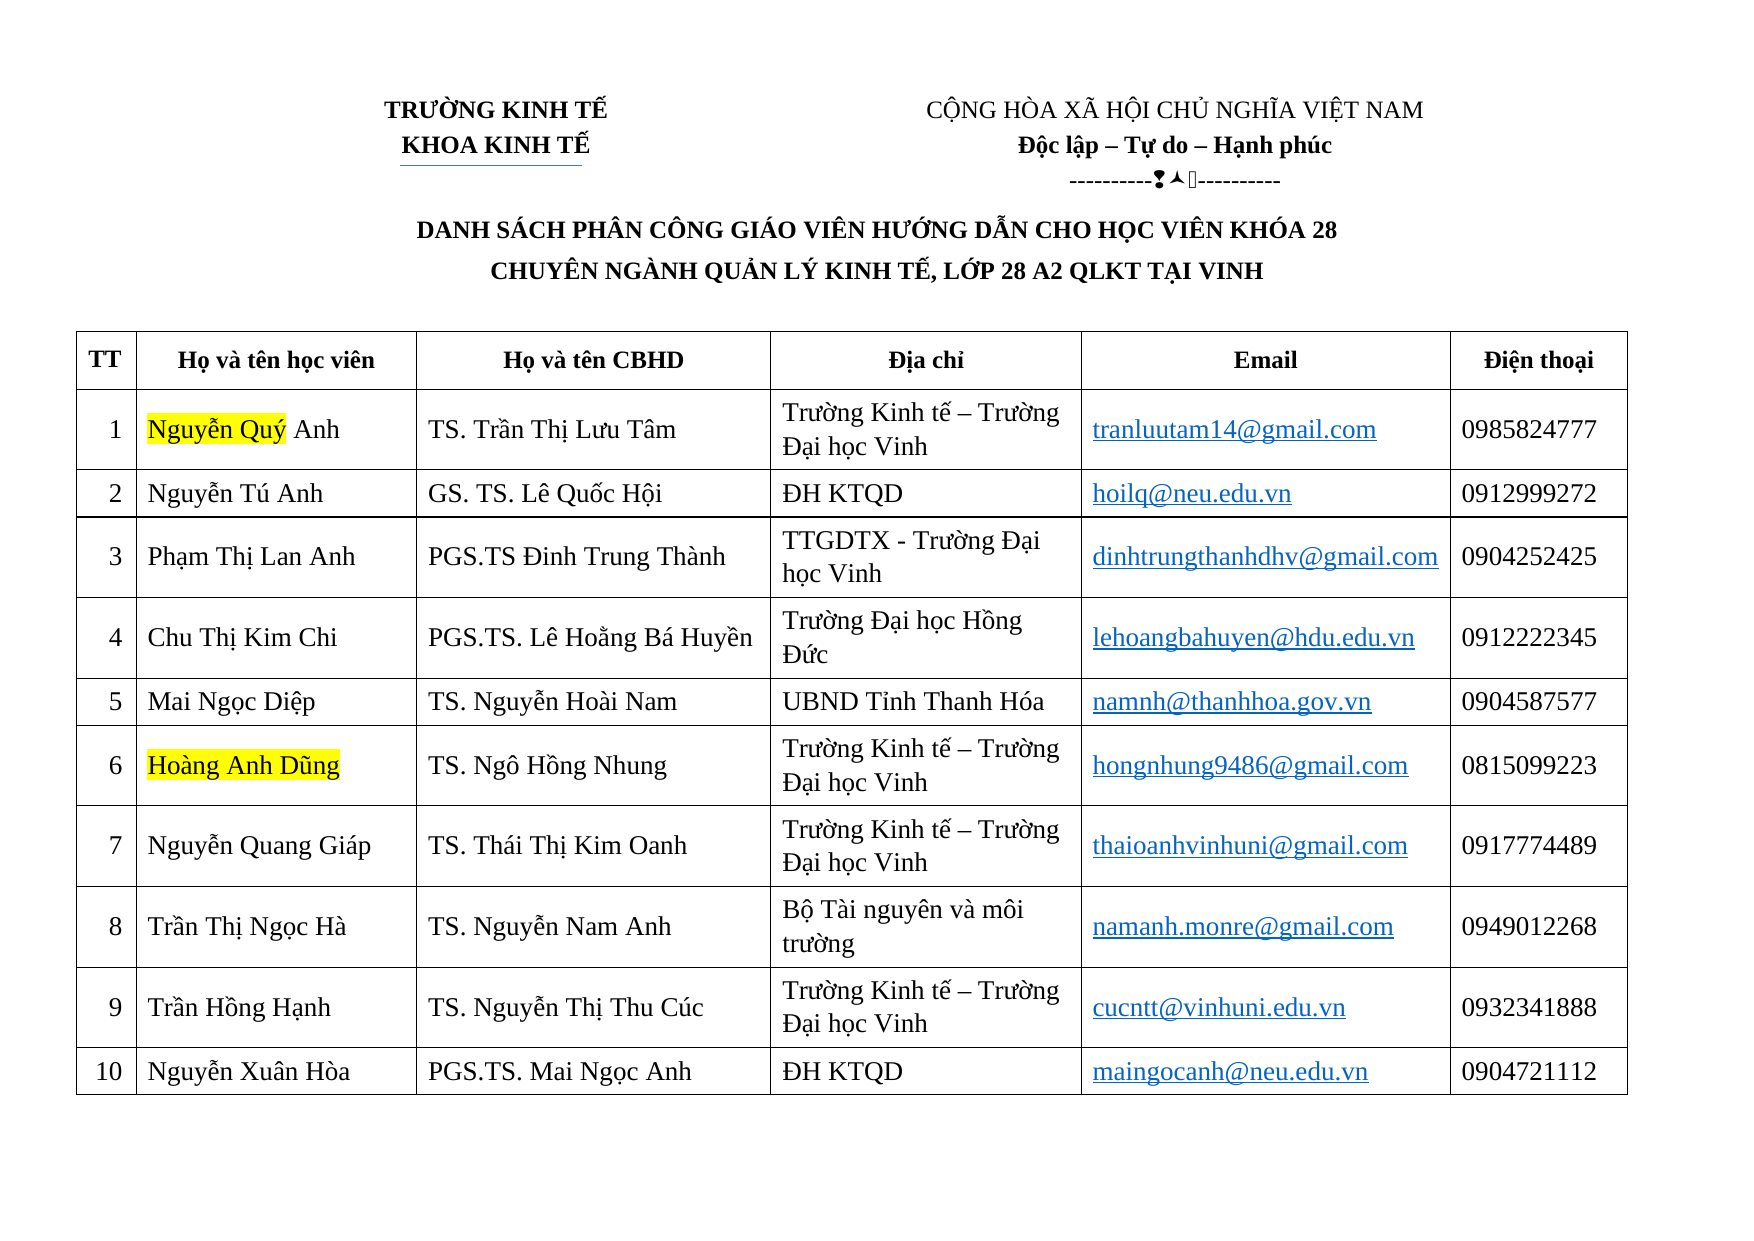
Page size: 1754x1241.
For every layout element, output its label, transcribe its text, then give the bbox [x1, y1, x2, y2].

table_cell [771, 968, 1081, 1047]
table_cell 0912999272 [1451, 470, 1627, 516]
table_cell hoilq@neu.edu.vn [1082, 470, 1450, 516]
table_cell hongnhung9486@gmail.com [1082, 726, 1450, 805]
table_cell Nguyễn Xuân Hòa [137, 1048, 416, 1094]
table_cell cucntt@vinhuni.edu.vn [1082, 968, 1450, 1047]
table_header Email [1082, 332, 1450, 389]
table_cell Trần Thị Ngọc Hà [137, 887, 416, 967]
table_cell 0904587577 [1451, 679, 1627, 725]
text DANH SÁCH PHÂN CÔNG GIÁO VIÊN HƯỚNG DẪN CHO HỌC VIÊN KHÓA 28 [148, 149, 1606, 244]
table_cell TS. Nguyễn Thị Thu Cúc [417, 968, 770, 1047]
table_header Họ và tên CBHD [417, 332, 770, 389]
table_cell TS. Ngô Hồng Nhung [417, 726, 770, 805]
table_cell [77, 887, 136, 967]
table_cell 0912222345 [1451, 598, 1627, 678]
table_cell [77, 806, 136, 886]
table_header TT [77, 332, 136, 389]
table_cell Bộ Tài nguyên và môi trường [771, 887, 1081, 967]
table_cell 0985824777 [1451, 390, 1627, 469]
table_cell Phạm Thị Lan Anh [137, 518, 416, 597]
table_cell PGS.TS. Mai Ngọc Anh [417, 1048, 770, 1094]
table_cell tranluutam14@gmail.com [1082, 390, 1450, 469]
table_header TRƯỜNG KINH TẾ KHOA KINH TẾ [198, 89, 794, 206]
table_cell 0949012268 [1451, 887, 1627, 967]
table_cell 0904721112 [1451, 1048, 1627, 1094]
table_cell PGS.TS. Lê Hoằng Bá Huyền [417, 598, 770, 678]
table_cell 0917774489 [1451, 806, 1627, 886]
table_cell ĐH KTQD [771, 1048, 1081, 1094]
table_cell UBND Tỉnh Thanh Hóa [771, 679, 1081, 725]
table_cell Nguyễn Quý Anh [137, 390, 416, 469]
table_cell 0815099223 [1451, 726, 1627, 805]
table_cell namanh.monre@gmail.com [1082, 887, 1450, 967]
table_cell Mai Ngọc Diệp [137, 679, 416, 725]
table_cell 0932341888 [1451, 968, 1627, 1047]
table_cell PGS.TS Đinh Trung Thành [417, 518, 770, 597]
table_cell [77, 390, 136, 469]
table_cell Trần Hồng Hạnh [137, 968, 416, 1047]
table_cell Hoàng Anh Dũng [137, 726, 416, 805]
table_cell TS. Thái Thị Kim Oanh [417, 806, 770, 886]
table_header Họ và tên học viên [137, 332, 416, 389]
table_cell TS. Nguyễn Hoài Nam [417, 679, 770, 725]
table_cell [77, 518, 136, 597]
table_cell namnh@thanhhoa.gov.vn [1082, 679, 1450, 725]
table_header Điện thoại [1451, 332, 1627, 389]
table_cell [77, 470, 136, 516]
table_header CỘNG HÒA XÃ HỘI CHỦ NGHĨA VIỆT NAM Độc lập – Tự do – Hạnh phúc -------------------- [794, 89, 1556, 206]
table_cell Trường Kinh tế – Trường Đại học Vinh [771, 806, 1081, 886]
table_cell lehoangbahuyen@hdu.edu.vn [1082, 598, 1450, 678]
table_cell thaioanhvinhuni@gmail.com [1082, 806, 1450, 886]
table_cell Chu Thị Kim Chi [137, 598, 416, 678]
table_cell Trường Kinh tế – Trường Đại học Vinh [771, 390, 1081, 469]
table_cell TS. Trần Thị Lưu Tâm [417, 390, 770, 469]
table_cell Trường Đại học Hồng Đức [771, 598, 1081, 678]
table_cell [77, 1048, 136, 1094]
table_cell Nguyễn Quang Giáp [137, 806, 416, 886]
table_cell [77, 968, 136, 1047]
table_cell Trường Kinh tế – Trường Đại học Vinh [771, 726, 1081, 805]
table_cell Nguyễn Tú Anh [137, 470, 416, 516]
table_cell [77, 726, 136, 805]
table_cell maingocanh@neu.edu.vn [1082, 1048, 1450, 1094]
text CHUYÊN NGÀNH QUẢN LÝ KINH TẾ, LỚP 28 A2 QLKT TẠI VINH [148, 256, 1606, 284]
table_cell 0904252425 [1451, 518, 1627, 597]
table_cell GS. TS. Lê Quốc Hội [417, 470, 770, 516]
table_header Địa chỉ [771, 332, 1081, 389]
table_cell [77, 598, 136, 678]
table_cell ĐH KTQD [771, 470, 1081, 516]
table_cell TS. Nguyễn Nam Anh [417, 887, 770, 967]
table_cell dinhtrungthanhdhv@gmail.com [1082, 518, 1450, 597]
table_cell [77, 679, 136, 725]
table_cell TTGDTX - Trường Đại học Vinh [771, 518, 1081, 597]
